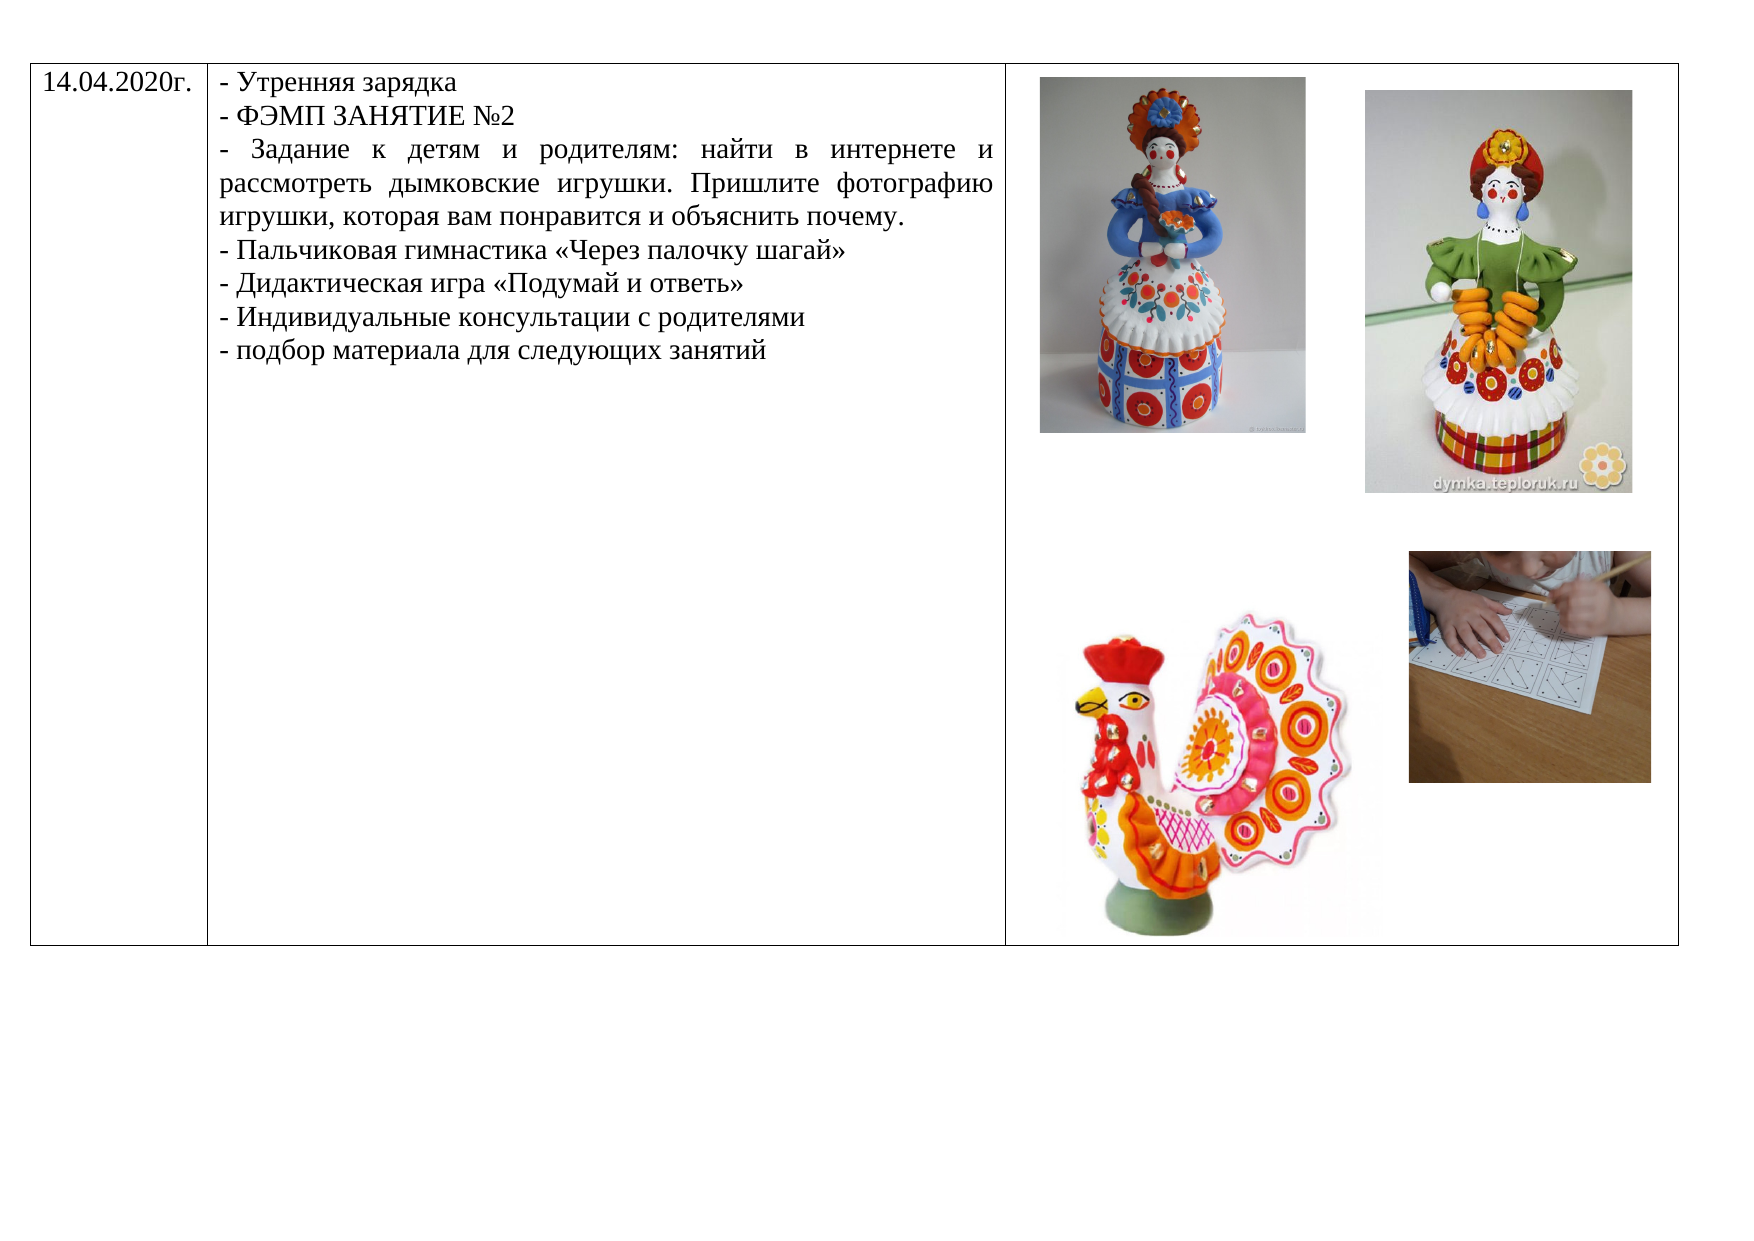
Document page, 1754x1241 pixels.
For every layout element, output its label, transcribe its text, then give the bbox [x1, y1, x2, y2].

table_header 14.04.2020г. [31, 64, 207, 945]
picture [1044, 551, 1383, 937]
picture [1365, 90, 1633, 493]
picture [1408, 551, 1652, 783]
table_header [1006, 64, 1678, 945]
table_header - Утренняя зарядка - ФЭМП ЗАНЯТИЕ №2 - Задание к детям и родителям: найти в интернете и рассмотреть дымковские игрушки. Пришлите фотографию игрушки, которая вам понравится и объяснить почему. - Пальчиковая гимнастика «Через палочку шагай» - Дидактическая игра «Подумай и ответь» - Индивидуальные консультации с родителями - подбор материала для следующих занятий [208, 64, 1005, 945]
picture [1039, 77, 1306, 433]
